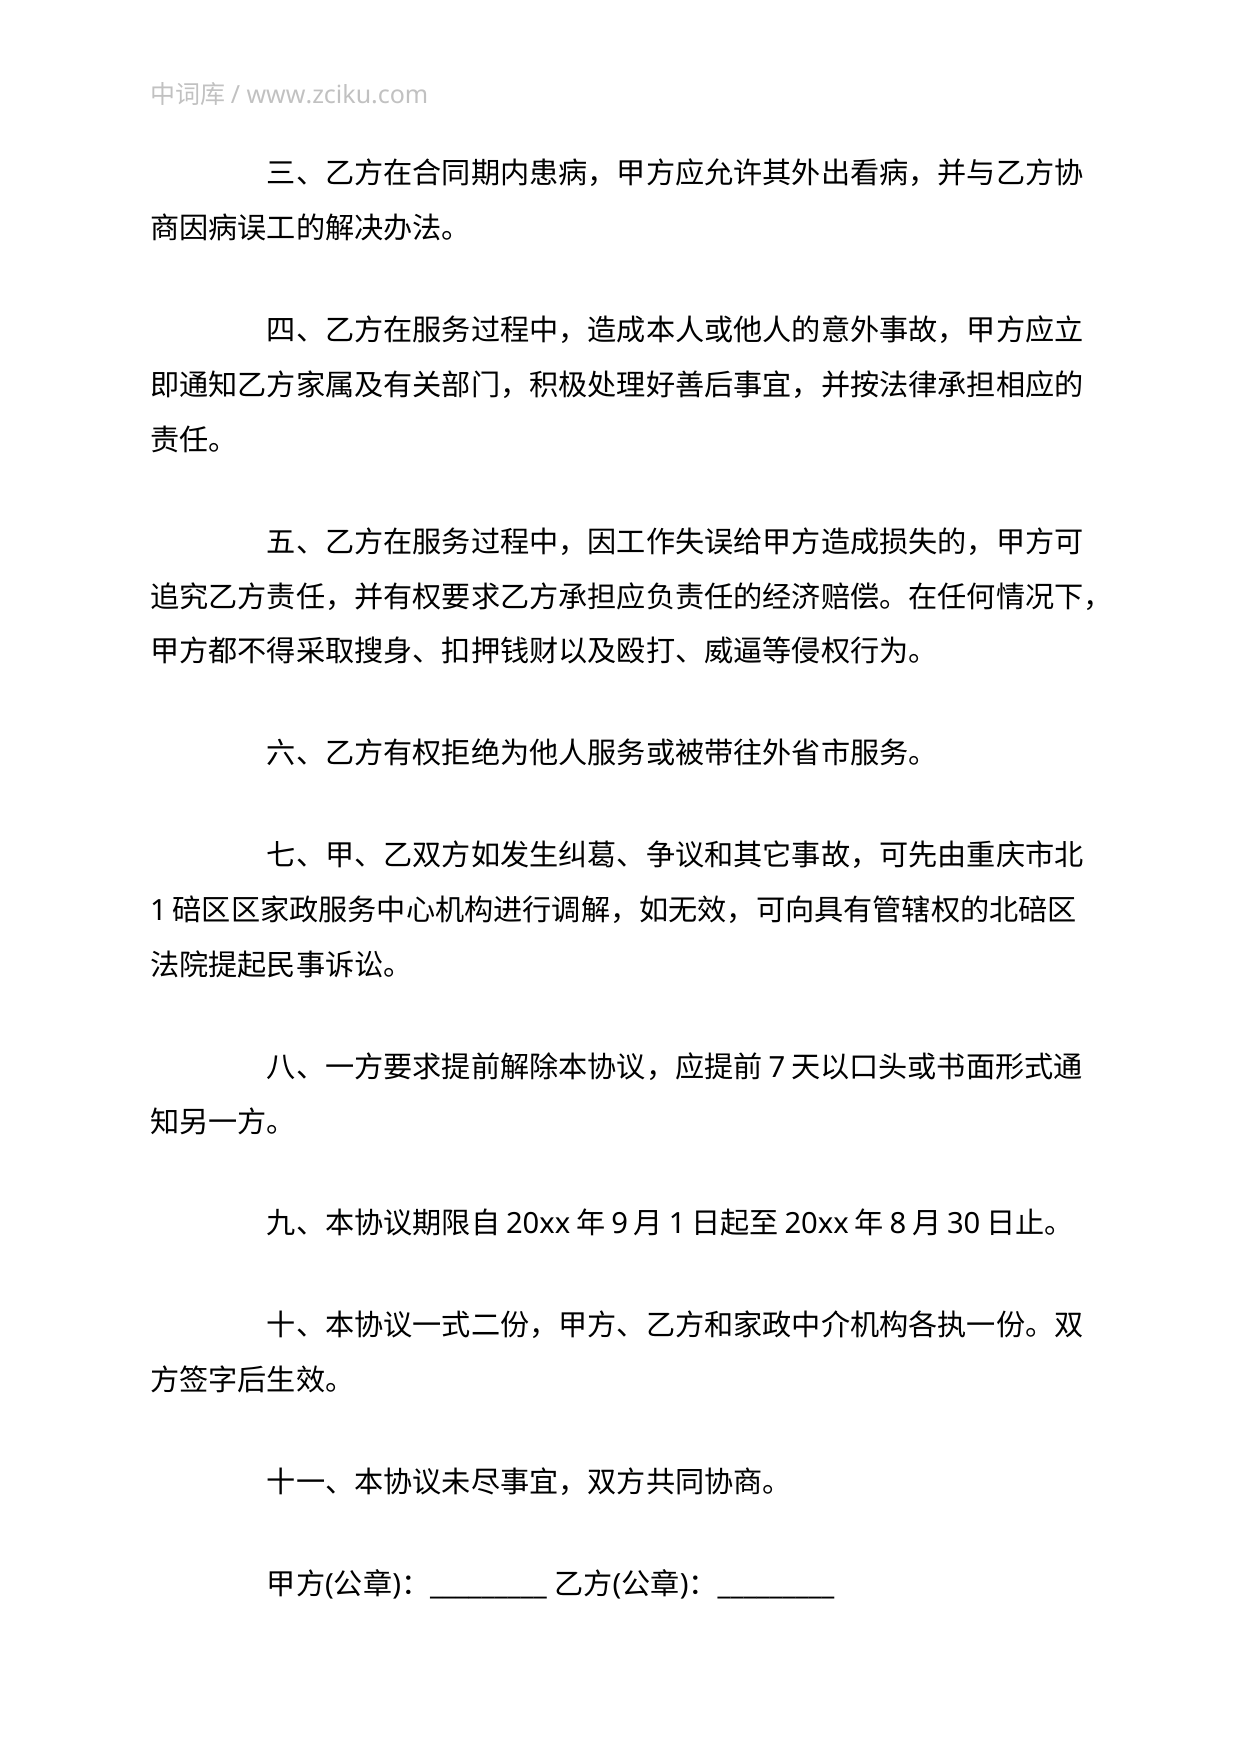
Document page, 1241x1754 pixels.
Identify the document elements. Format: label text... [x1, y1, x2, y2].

text 十、本协议一式二份，甲方、乙方和家政中介机构各执一份。双方签字后生效。 [150, 1302, 1090, 1399]
text 五、乙方在服务过程中，因工作失误给甲方造成损失的，甲方可追究乙方责任，并有权要求乙方承担应负责任的经济赔偿。在任何情况下，甲方都不得采取搜身、扣押钱财以及殴打、威逼等侵权行为。 [150, 518, 1090, 670]
text 八、一方要求提前解除本协议，应提前7天以口头或书面形式通知另一方。 [150, 1043, 1090, 1141]
text 三、乙方在合同期内患病，甲方应允许其外出看病，并与乙方协商因病误工的解决办法。 [150, 150, 1090, 247]
text 七、甲、乙双方如发生纠葛、争议和其它事故，可先由重庆市北1碚区区家政服务中心机构进行调解，如无效，可向具有管辖权的北碚区法院提起民事诉讼。 [150, 832, 1090, 984]
text 十一、本协议未尽事宜，双方共同协商。 [150, 1459, 1090, 1501]
text 九、本协议期限自20xx年9月1日起至20xx年8月30日止。 [150, 1200, 1090, 1242]
text 甲方(公章)：_________ 乙方(公章)：_________ [150, 1560, 1090, 1603]
text 六、乙方有权拒绝为他人服务或被带往外省市服务。 [150, 730, 1090, 772]
text 四、乙方在服务过程中，造成本人或他人的意外事故，甲方应立即通知乙方家属及有关部门，积极处理好善后事宜，并按法律承担相应的责任。 [150, 307, 1090, 459]
